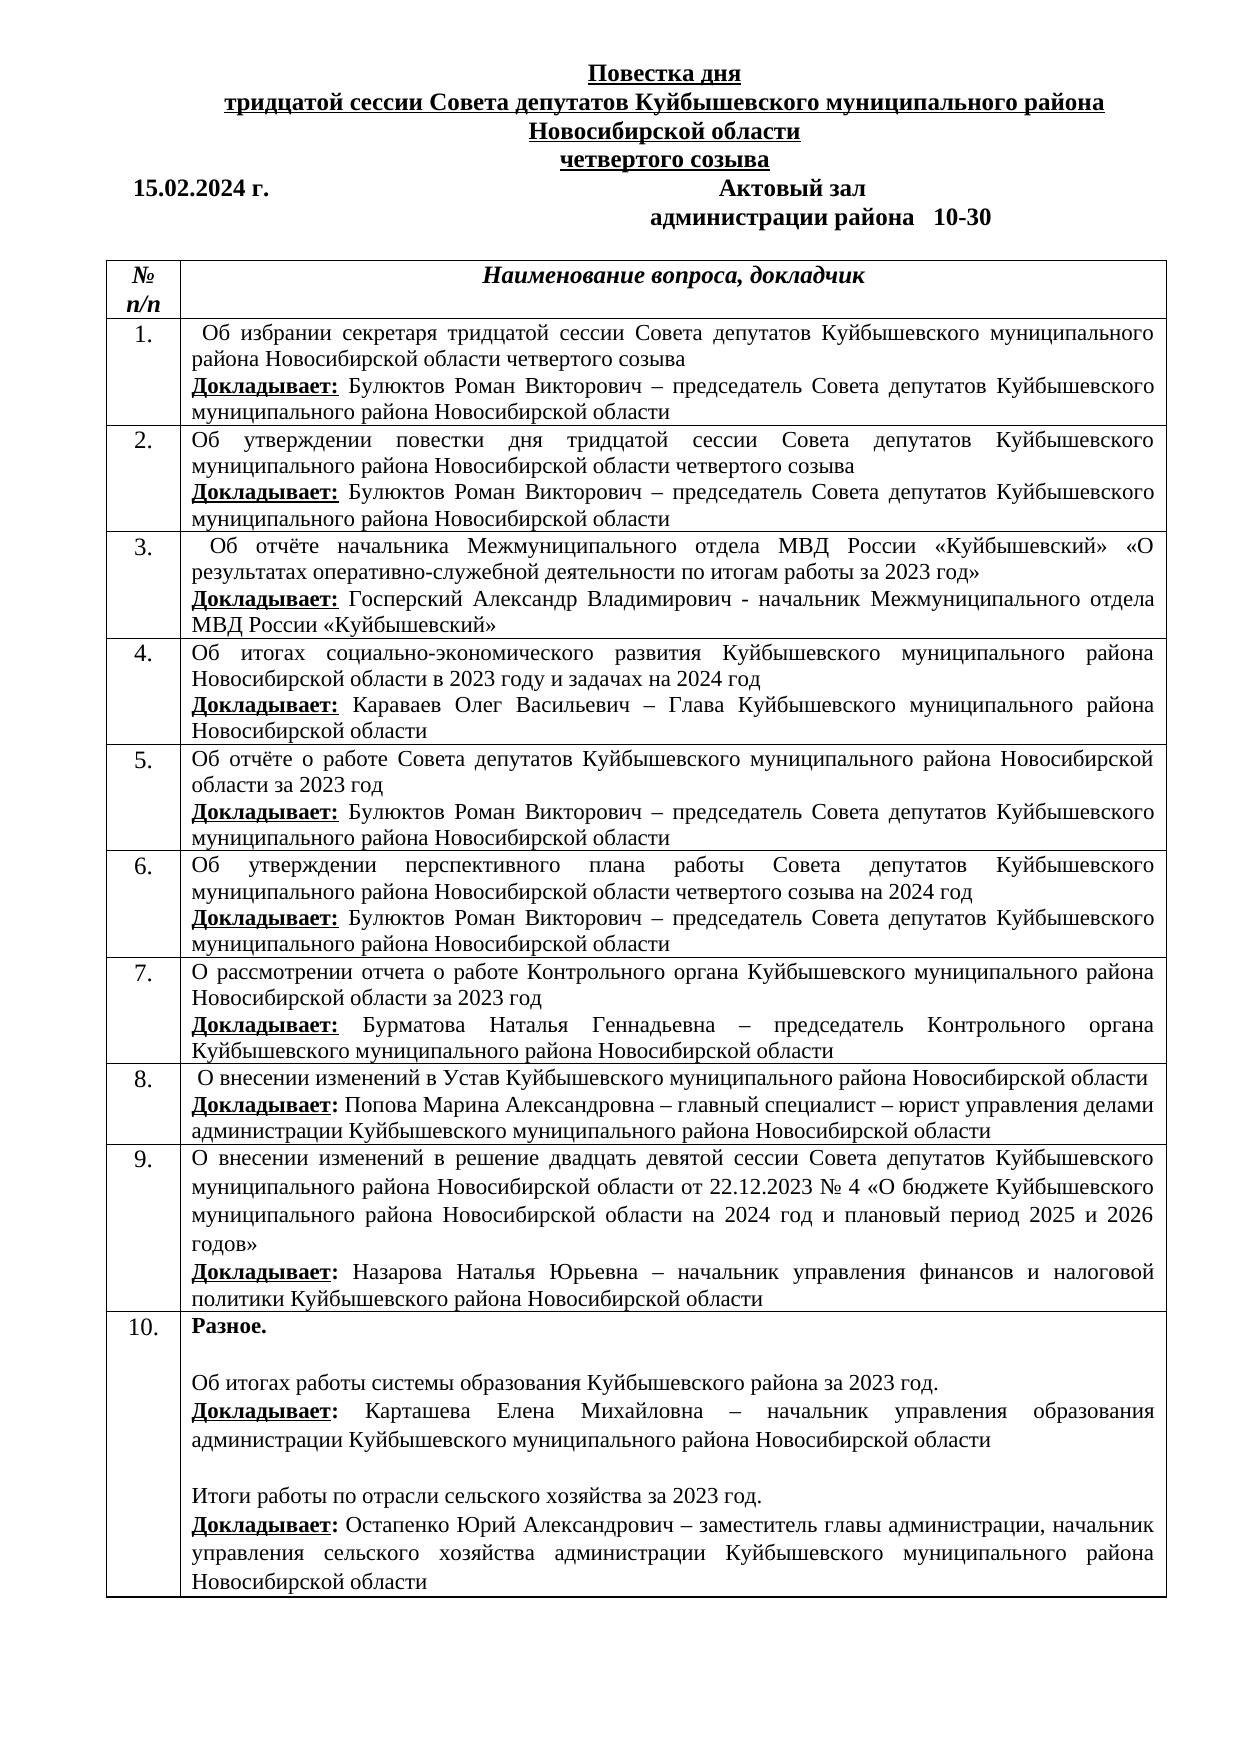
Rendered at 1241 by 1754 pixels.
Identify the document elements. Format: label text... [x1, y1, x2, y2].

table_cell 6. [107, 851, 180, 957]
table_header Наименование вопроса, докладчик [181, 261, 1166, 318]
text 15.02.2024 г. Актовый зал администрации района 10-30 [133, 173, 1152, 231]
table_cell Об отчёте о работе Совета депутатов Куйбышевского муниципального района Новосибирской области за 2023 год Докладывает: Булюктов Роман Викторович – председатель Совета депутатов Куйбышевского муниципального района Новосибирской области [181, 745, 1166, 850]
table_cell О внесении изменений в Устав Куйбышевского муниципального района Новосибирской области Докладывает: Попова Марина Александровна – главный специалист – юрист управления делами администрации Куйбышевского муниципального района Новосибирской области [181, 1064, 1166, 1143]
table_cell 2. [107, 426, 180, 531]
table_cell Об утверждении повестки дня тридцатой сессии Совета депутатов Куйбышевского муниципального района Новосибирской области четвертого созыва Докладывает: Булюктов Роман Викторович – председатель Совета депутатов Куйбышевского муниципального района Новосибирской области [181, 426, 1166, 531]
table_cell Об отчёте начальника Межмуниципального отдела МВД России «Куйбышевский» «О результатах оперативно-служебной деятельности по итогам работы за 2023 год» Докладывает: Госперский Александр Владимирович - начальник Межмуниципального отдела МВД России «Куйбышевский» [181, 532, 1166, 637]
table_cell О рассмотрении отчета о работе Контрольного органа Куйбышевского муниципального района Новосибирской области за 2023 год Докладывает: Бурматова Наталья Геннадьевна – председатель Контрольного органа Куйбышевского муниципального района Новосибирской области [181, 958, 1166, 1063]
table_cell 5. [107, 745, 180, 850]
table_cell О внесении изменений в решение двадцать девятой сессии Совета депутатов Куйбышевского муниципального района Новосибирской области от 22.12.2023 № 4 «О бюджете Куйбышевского муниципального района Новосибирской области на 2024 год и плановый период 2025 и 2026 годов» Докладывает: Назарова Наталья Юрьевна – начальник управления финансов и налоговой политики Куйбышевского района Новосибирской области [181, 1145, 1166, 1311]
table_cell 1. [107, 319, 180, 424]
table_cell Об избрании секретаря тридцатой сессии Совета депутатов Куйбышевского муниципального района Новосибирской области четвертого созыва Докладывает: Булюктов Роман Викторович – председатель Совета депутатов Куйбышевского муниципального района Новосибирской области [181, 319, 1166, 424]
table_cell 8. [107, 1064, 180, 1143]
text тридцатой сессии Совета депутатов Куйбышевского муниципального района Новосибирской области [177, 87, 1152, 144]
text четвертого созыва [177, 144, 1152, 173]
table_cell 10. [107, 1312, 180, 1596]
table_cell 3. [107, 532, 180, 637]
table_header № п/п [107, 261, 180, 318]
table_cell 4. [107, 639, 180, 744]
table_cell Разное. Об итогах работы системы образования Куйбышевского района за 2023 год. Докладывает: Карташева Елена Михайловна – начальник управления образования администрации Куйбышевского муниципального района Новосибирской области Итоги работы по отрасли сельского хозяйства за 2023 год. Докладывает: Остапенко Юрий Александрович – заместитель главы администрации, начальник управления сельского хозяйства администрации Куйбышевского муниципального района Новосибирской области [181, 1312, 1166, 1596]
table_cell 7. [107, 958, 180, 1063]
table_cell Об утверждении перспективного плана работы Совета депутатов Куйбышевского муниципального района Новосибирской области четвертого созыва на 2024 год Докладывает: Булюктов Роман Викторович – председатель Совета депутатов Куйбышевского муниципального района Новосибирской области [181, 851, 1166, 957]
table_cell Об итогах социально-экономического развития Куйбышевского муниципального района Новосибирской области в 2023 году и задачах на 2024 год Докладывает: Караваев Олег Васильевич – Глава Куйбышевского муниципального района Новосибирской области [181, 639, 1166, 744]
table_cell 9. [107, 1145, 180, 1311]
text Повестка дня [177, 58, 1152, 87]
